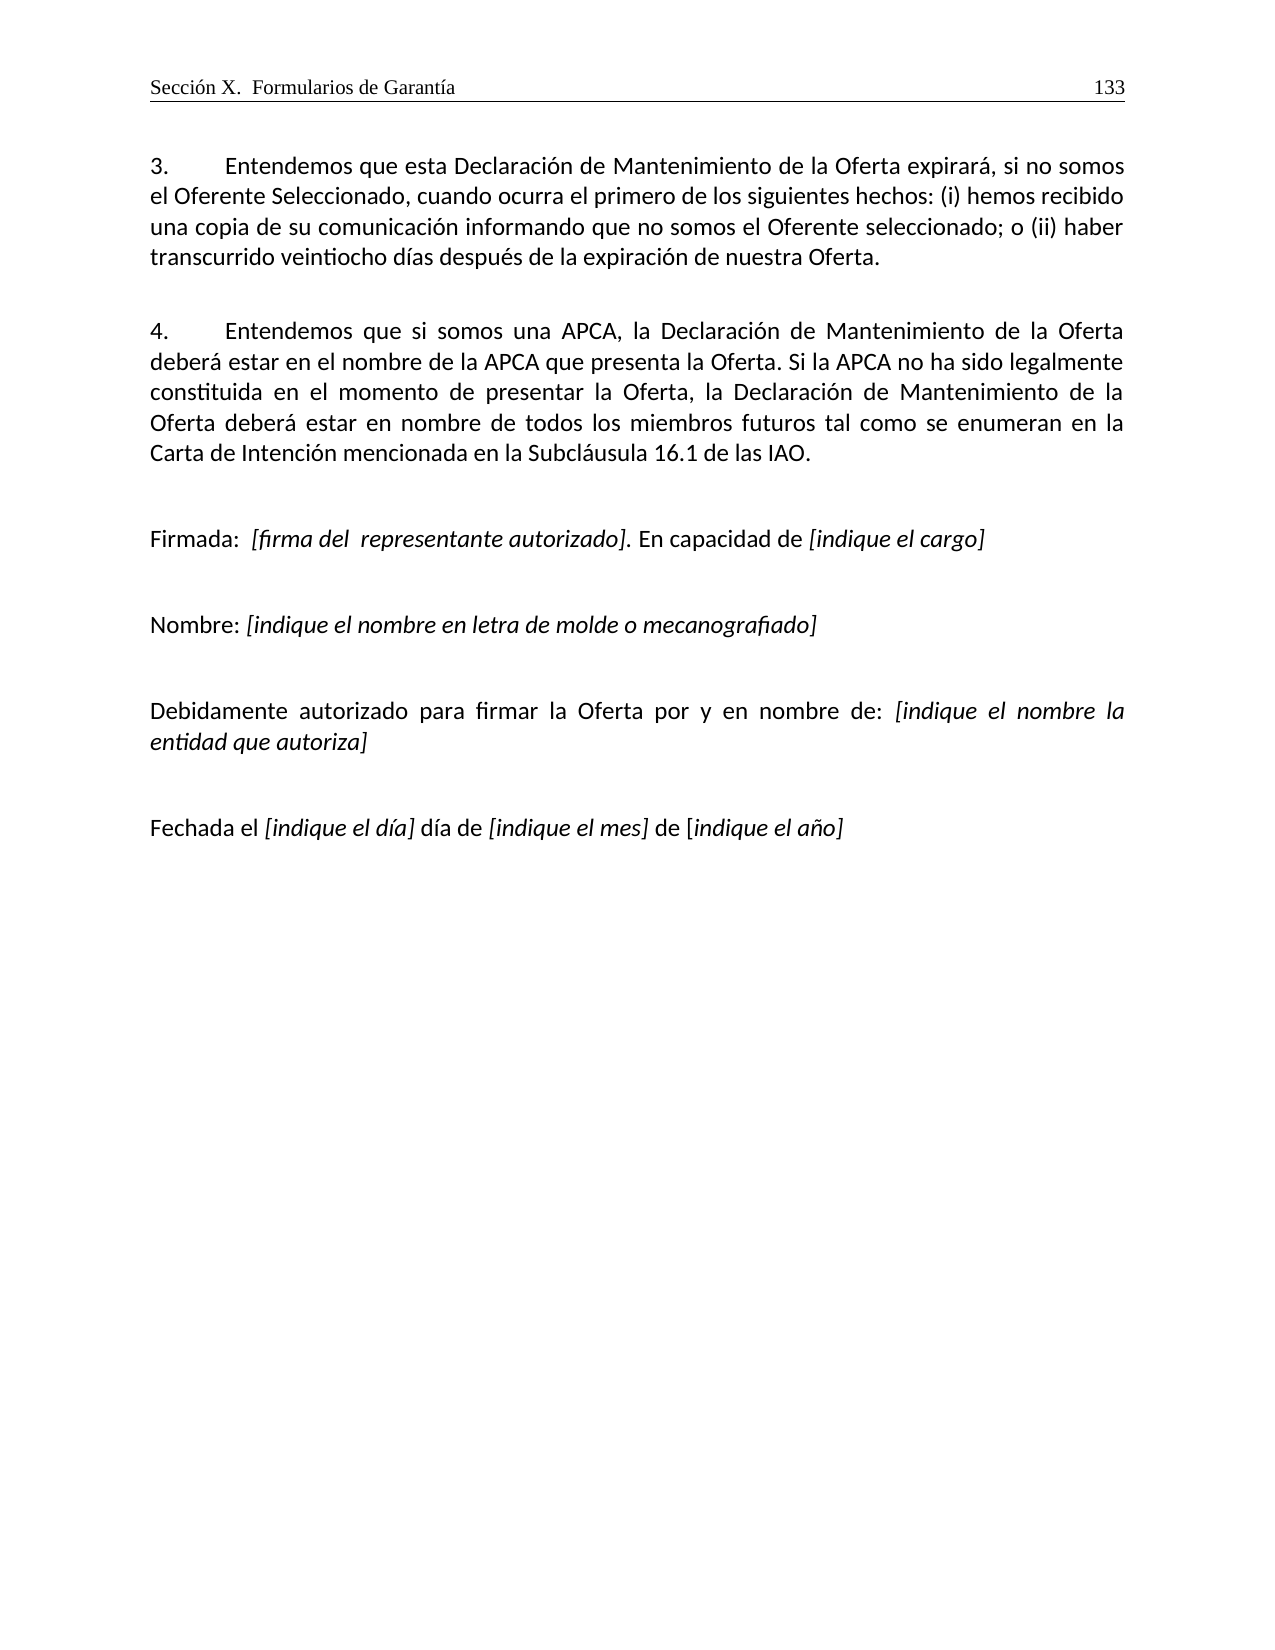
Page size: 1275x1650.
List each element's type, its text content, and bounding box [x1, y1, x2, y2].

text Debidamente autorizado para firmar la Oferta por y en nombre de: [indique el nombre la entidad que autoriza] [150, 695, 1125, 756]
text 4. Entendemos que si somos una APCA, la Declaración de Mantenimiento de la Oferta deberá estar en el nombre de la APCA que presenta la Oferta. Si la APCA no ha sido legalmente constituida en el momento de presentar la Oferta, la Declaración de Mantenimiento de la Oferta deberá estar en nombre de todos los miembros futuros tal como se enumeran en la Carta de Intención mencionada en la Subcláusula 16.1 de las IAO. [150, 284, 1125, 468]
text Nombre: [indique el nombre en letra de molde o mecanografiado] [150, 609, 1125, 640]
text Firmada: [firma del representante autorizado]. En capacidad de [indique el cargo] [150, 523, 1125, 554]
text 3. Entendemos que esta Declaración de Mantenimiento de la Oferta expirará, si no somos el Oferente Seleccionado, cuando ocurra el primero de los siguientes hechos: (i) hemos recibido una copia de su comunicación informando que no somos el Oferente seleccionado; o (ii) haber transcurrido veintiocho días después de la expiración de nuestra Oferta. [150, 150, 1125, 272]
text Fechada el [indique el día] día de [indique el mes] de [indique el año] [150, 812, 1125, 842]
